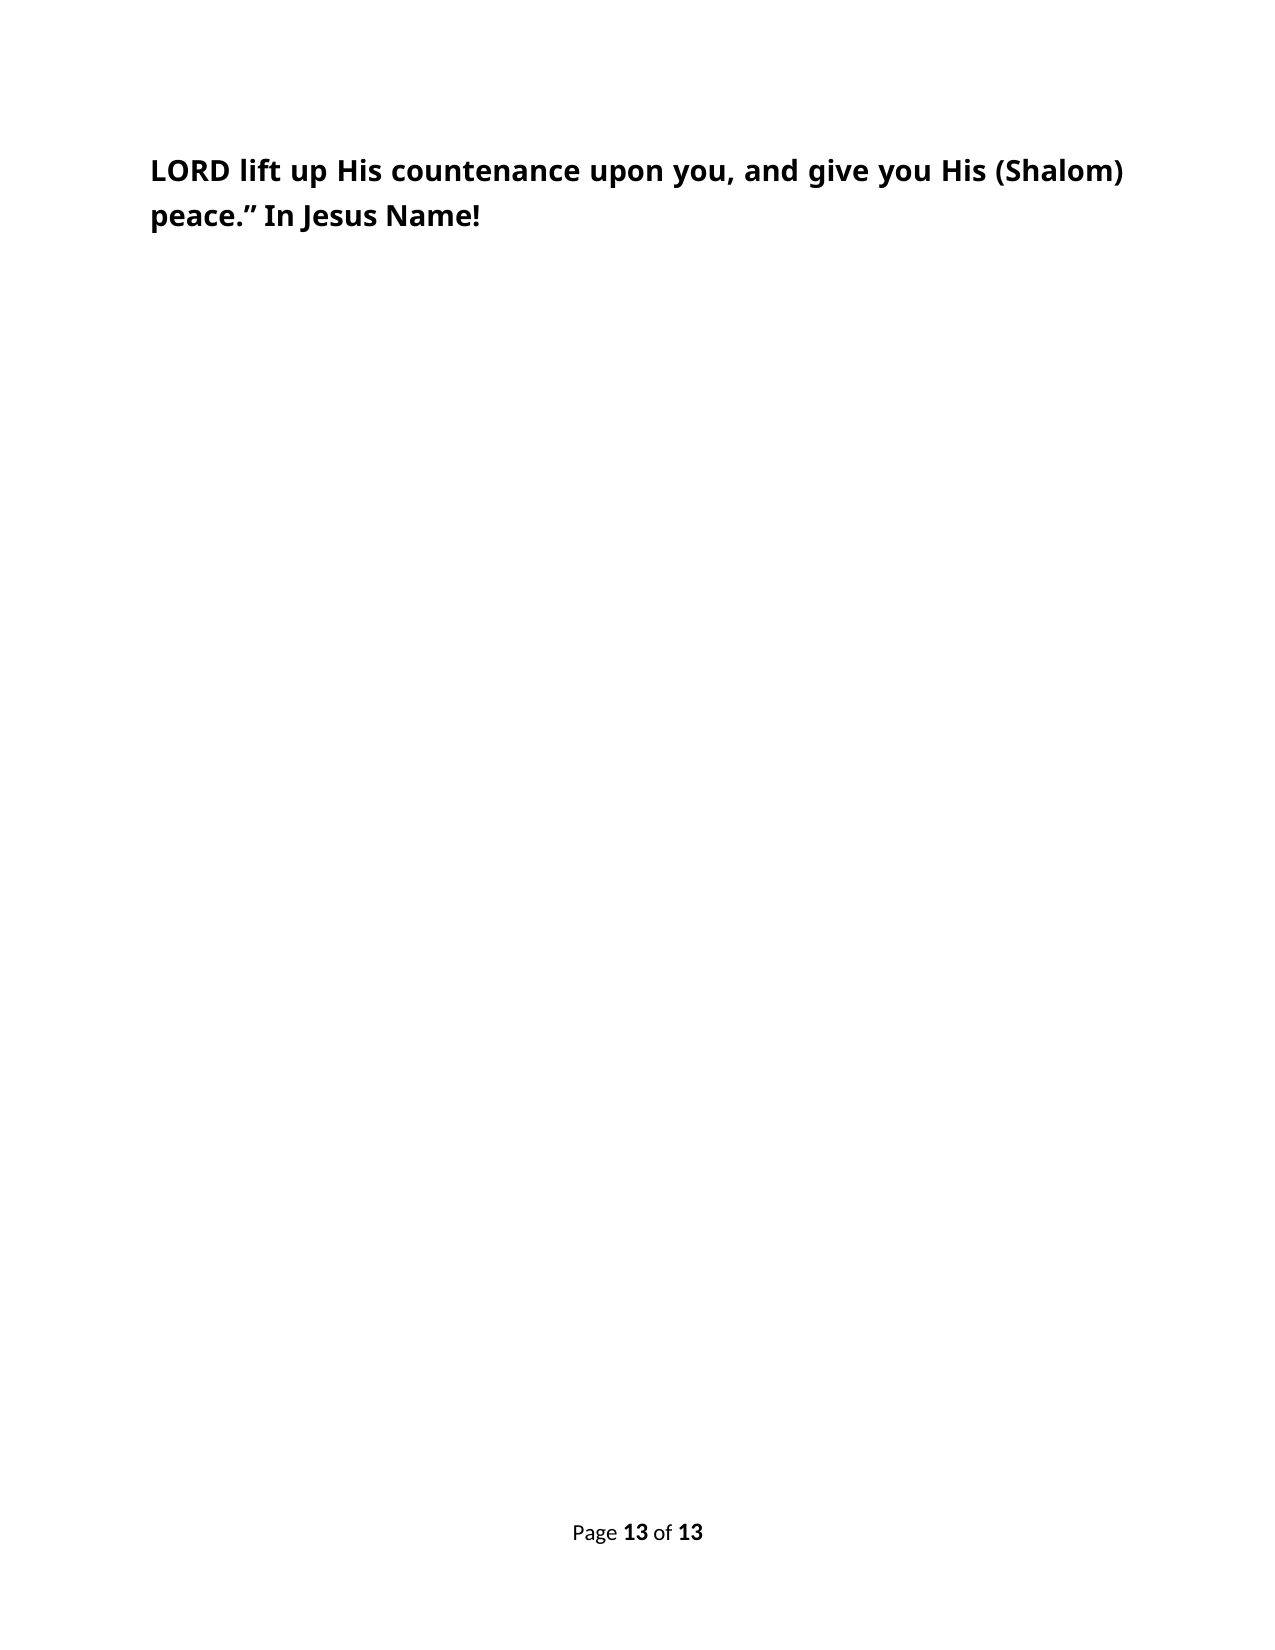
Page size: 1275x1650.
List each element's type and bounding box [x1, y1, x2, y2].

text [150, 150, 1125, 235]
